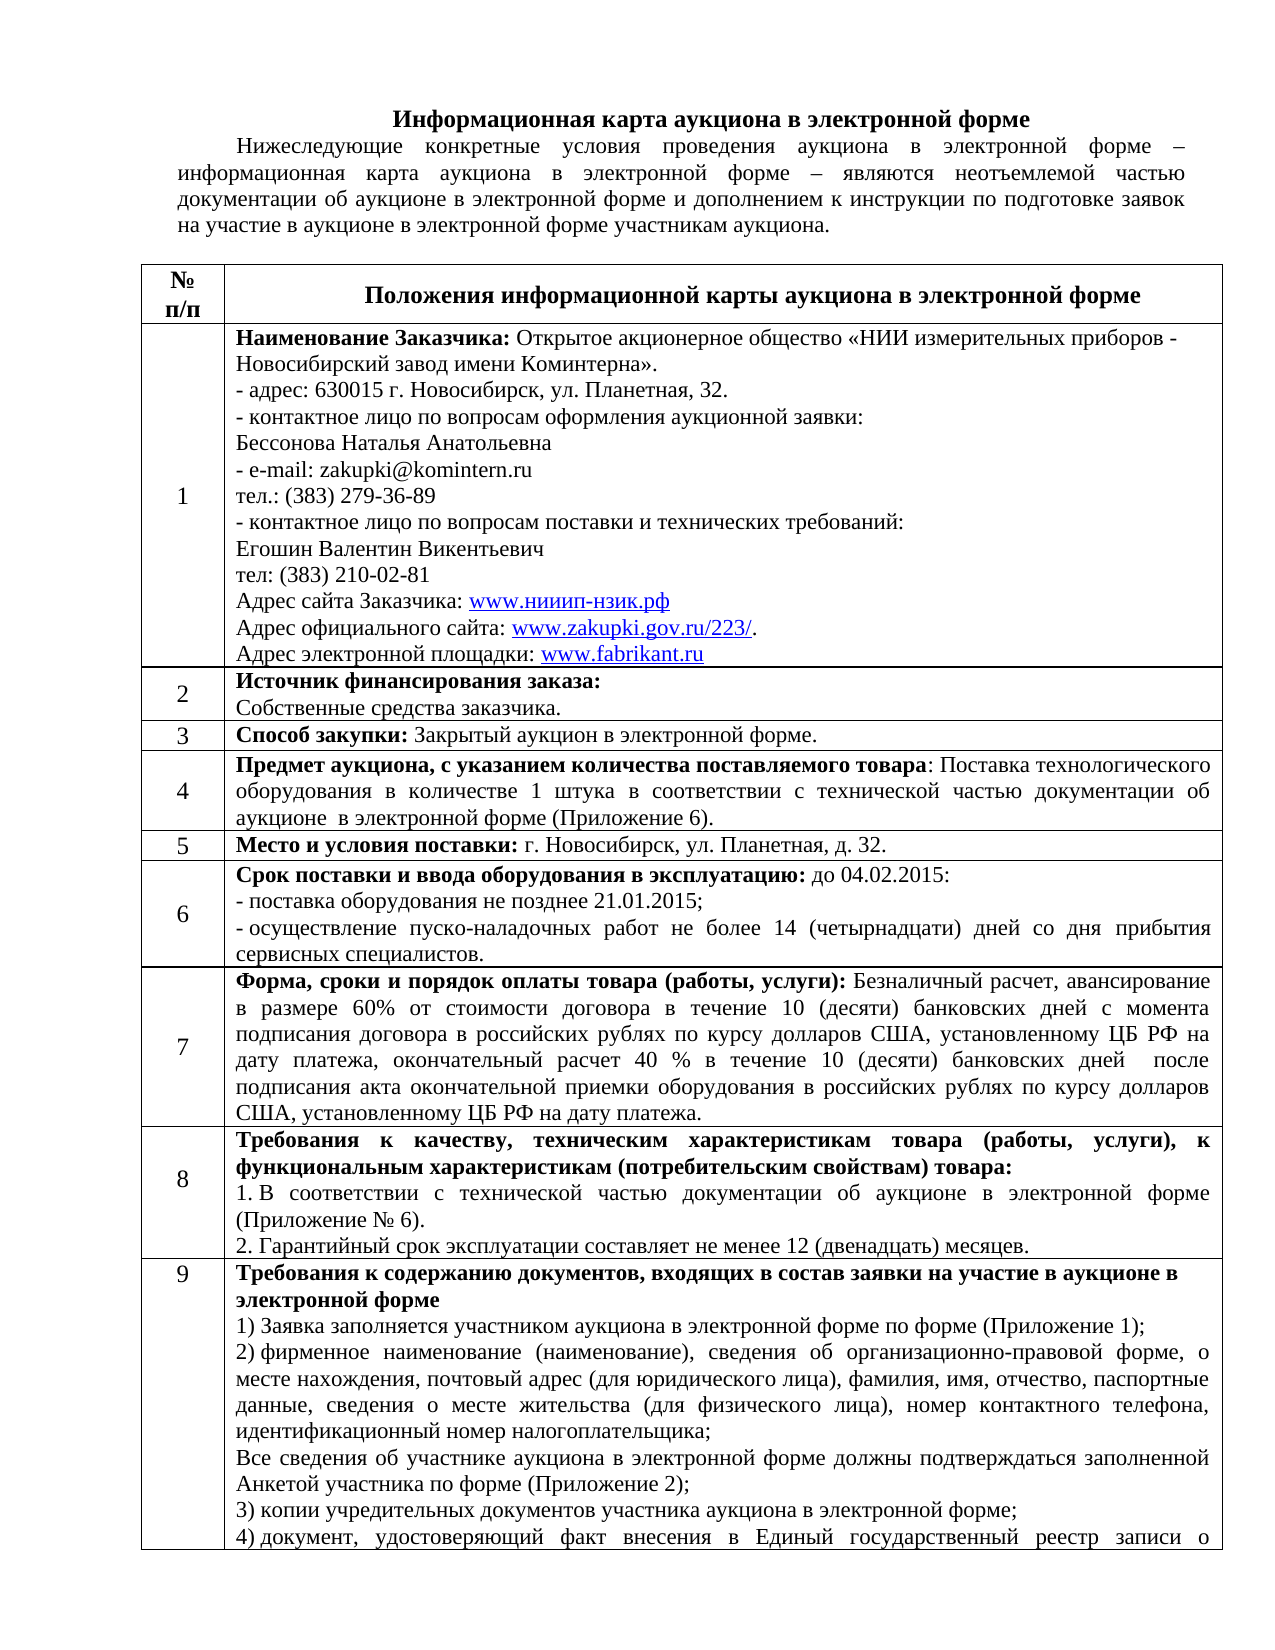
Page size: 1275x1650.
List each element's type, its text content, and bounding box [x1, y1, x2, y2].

table_cell Срок поставки и ввода оборудования в эксплуатацию: до 04.02.2015: - поставка оборудования не позднее 21.01.2015; - осуществление пуско-наладочных работ не более 14 (четырнадцати) дней со дня прибытия сервисных специалистов. [225, 861, 1222, 966]
table_cell Источник финансирования заказа: Собственные средства заказчика. [225, 668, 1222, 720]
table_cell 8 [142, 1127, 224, 1258]
table_cell 4 [142, 751, 224, 830]
text Нижеследующие конкретные условия проведения аукциона в электронной форме – информационная карта аукциона в электронной форме – являются неотъемлемой частью документации об аукционе в электронной форме и дополнением к инструкции по подготовке заявок на участие в аукционе в электронной форме участникам аукциона. [177, 132, 1186, 238]
table_header Положения информационной карты аукциона в электронной форме [225, 265, 1222, 323]
table_cell Требования к качеству, техническим характеристикам товара (работы, услуги), к функциональным характеристикам (потребительским свойствам) товара: 1. В соответствии с технической частью документации об аукционе в электронной форме (Приложение № 6). 2. Гарантийный срок эксплуатации составляет не менее 12 (двенадцать) месяцев. [225, 1127, 1222, 1258]
table_cell Наименование Заказчика: Открытое акционерное общество «НИИ измерительных приборов - Новосибирский завод имени Коминтерна». - адрес: 630015 г. Новосибирск, ул. Планетная, 32. - контактное лицо по вопросам оформления аукционной заявки: Бессонова Наталья Анатольевна - e-mail: zakupki@komintern.ru тел.: (383) 279-36-89 - контактное лицо по вопросам поставки и технических требований: Егошин Валентин Викентьевич тел: (383) 210-02-81 Адрес сайта Заказчика: www.нииип-нзик.рф Адрес официального сайта: www.zakupki.gov.ru/223/. Адрес электронной площадки: www.fabrikant.ru [225, 324, 1222, 666]
table_cell 9 [142, 1259, 224, 1549]
table_cell 6 [142, 861, 224, 966]
table_cell 5 [142, 831, 224, 860]
table_cell 3 [142, 721, 224, 750]
table_cell 2 [142, 668, 224, 720]
table_cell Способ закупки: Закрытый аукцион в электронной форме. [225, 721, 1222, 750]
table_cell 1 [142, 324, 224, 666]
text Информационная карта аукциона в электронной форме [177, 104, 1186, 132]
table_cell Место и условия поставки: г. Новосибирск, ул. Планетная, д. 32. [225, 831, 1222, 860]
table_cell Предмет аукциона, с указанием количества поставляемого товара: Поставка технологического оборудования в количестве 1 штука в соответствии с технической частью документации об аукционе в электронной форме (Приложение 6). [225, 751, 1222, 830]
table_header № п/п [142, 265, 224, 323]
table_cell Форма, сроки и порядок оплаты товара (работы, услуги): Безналичный расчет, авансирование в размере 60% от стоимости договора в течение 10 (десяти) банковских дней с момента подписания договора в российских рублях по курсу долларов США, установленному ЦБ РФ на дату платежа, окончательный расчет 40 % в течение 10 (десяти) банковских дней после подписания акта окончательной приемки оборудования в российских рублях по курсу долларов США, установленному ЦБ РФ на дату платежа. [225, 968, 1222, 1126]
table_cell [225, 1259, 1222, 1549]
table_cell 7 [142, 968, 224, 1126]
